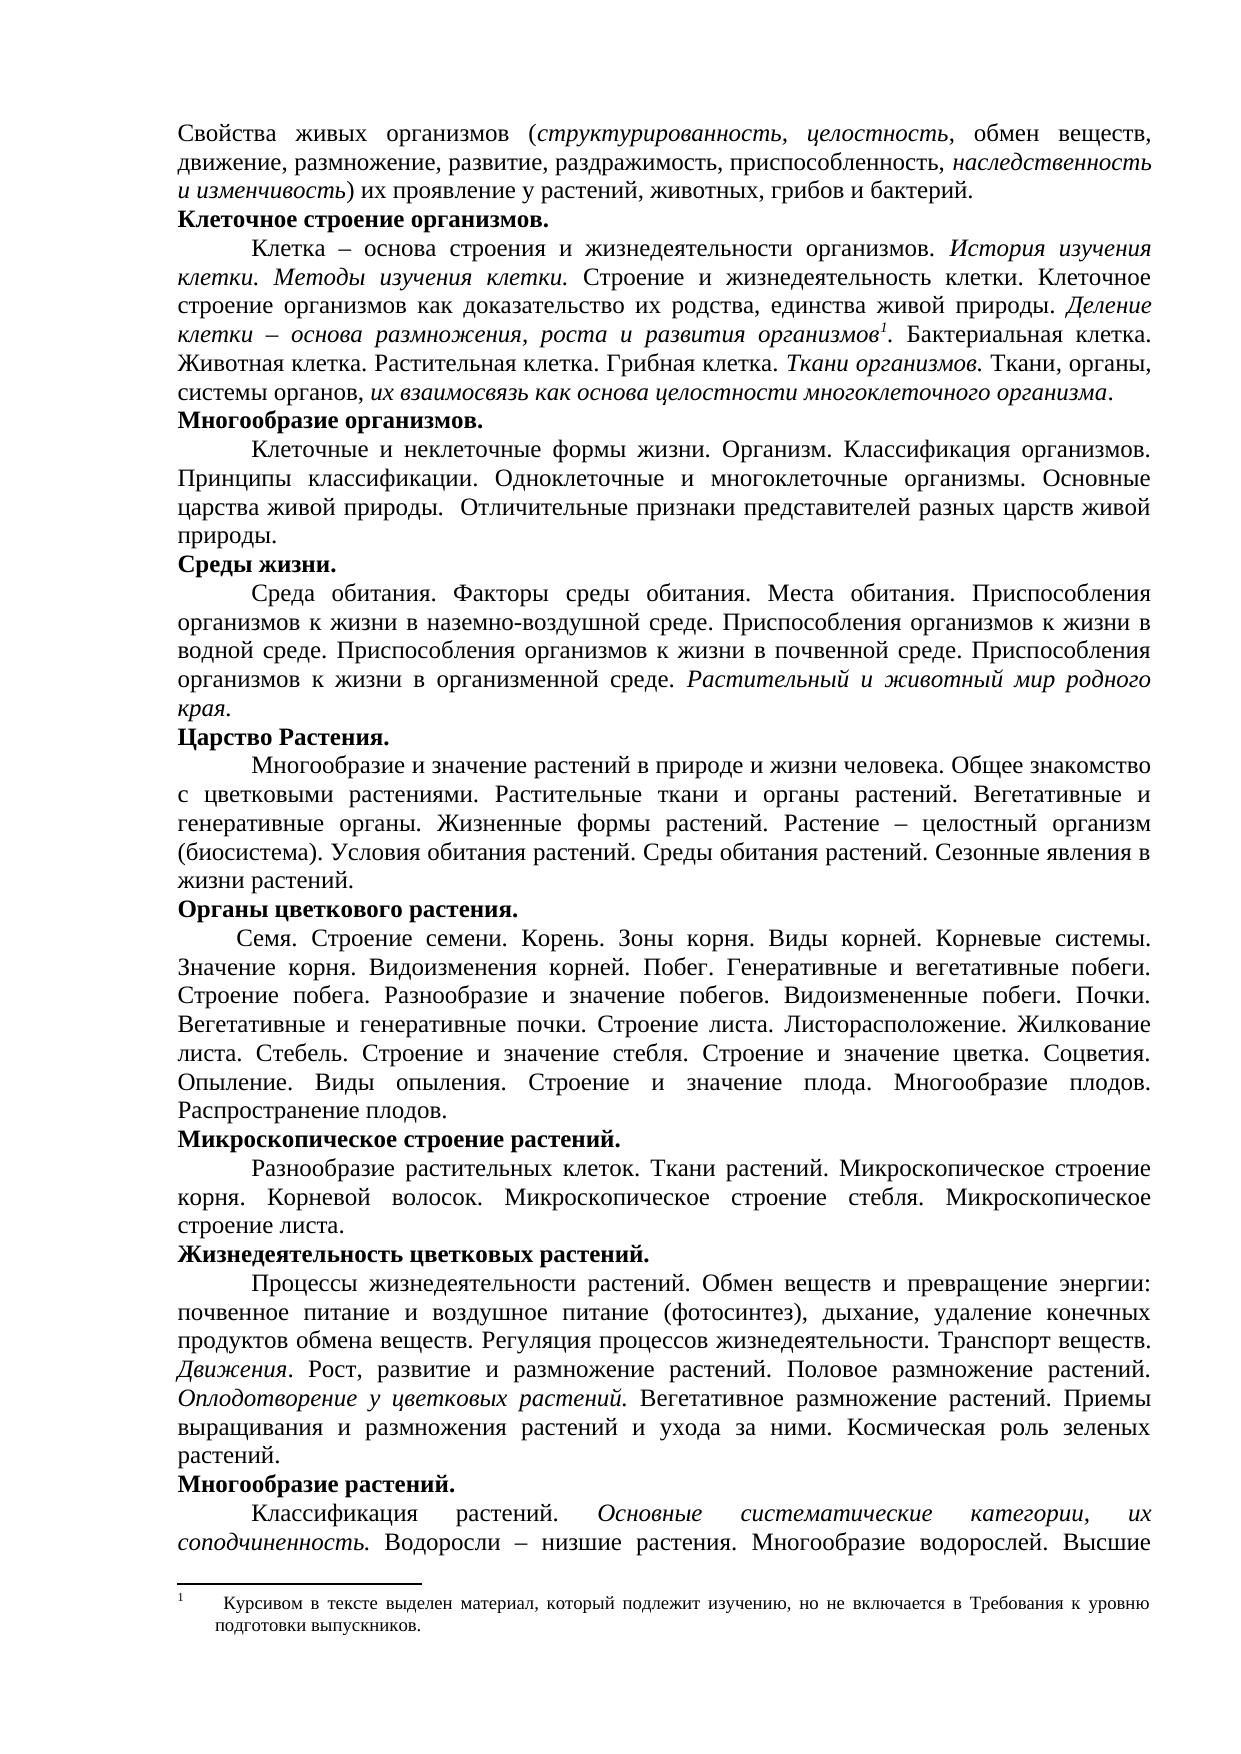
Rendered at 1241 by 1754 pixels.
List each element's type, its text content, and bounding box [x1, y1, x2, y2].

text Клетка – основа строения и жизнедеятельности организмов. История изучения клетки. Методы изучения клетки. Строение и жизнедеятельность клетки. Клеточное строение организмов как доказательство их родства, единства живой природы. Деление клетки – основа размножения, роста и развития организмов. Бактериальная клетка. Животная клетка. Растительная клетка. Грибная клетка. Ткани организмов. Ткани, органы, системы органов, их взаимосвязь как основа целостности многоклеточного организма. [177, 233, 1152, 406]
text Органы цветкового растения. [177, 894, 1152, 923]
text Процессы жизнедеятельности растений. Обмен веществ и превращение энергии: почвенное питание и воздушное питание (фотосинтез), дыхание, удаление конечных продуктов обмена веществ. Регуляция процессов жизнедеятельности. Транспорт веществ. Движения. Рост, развитие и размножение растений. Половое размножение растений. Оплодотворение у цветковых растений. Вегетативное размножение растений. Приемы выращивания и размножения растений и ухода за ними. Космическая роль зеленых растений. [177, 1268, 1152, 1469]
text Клеточные и неклеточные формы жизни. Организм. Классификация организмов. Принципы классификации. Одноклеточные и многоклеточные организмы. Основные царства живой природы. Отличительные признаки представителей разных царств живой природы. [177, 434, 1152, 549]
text Микроскопическое строение растений. [177, 1124, 1152, 1153]
text Многообразие растений. [177, 1469, 1152, 1498]
text Жизнедеятельность цветковых растений. [177, 1239, 1152, 1268]
text Семя. Строение семени. Корень. Зоны корня. Виды корней. Корневые системы. Значение корня. Видоизменения корней. Побег. Генеративные и вегетативные побеги. Строение побега. Разнообразие и значение побегов. Видоизмененные побеги. Почки. Вегетативные и генеративные почки. Строение листа. Листорасположение. Жилкование листа. Стебель. Строение и значение стебля. Строение и значение цветка. Соцветия. Опыление. Виды опыления. Строение и значение плода. Многообразие плодов. Распространение плодов. [177, 923, 1152, 1124]
text Царство Растения. [177, 722, 1152, 751]
text Многообразие организмов. [177, 406, 1152, 434]
text Среда обитания. Факторы среды обитания. Места обитания. Приспособления организмов к жизни в наземно-воздушной среде. Приспособления организмов к жизни в водной среде. Приспособления организмов к жизни в почвенной среде. Приспособления организмов к жизни в организменной среде. Растительный и животный мир родного края. [177, 578, 1152, 722]
text Многообразие и значение растений в природе и жизни человека. Общее знакомство с цветковыми растениями. Растительные ткани и органы растений. Вегетативные и генеративные органы. Жизненные формы растений. Растение – целостный организм (биосистема). Условия обитания растений. Среды обитания растений. Сезонные явления в жизни растений. [177, 751, 1152, 894]
text Свойства живых организмов (структурированность, целостность, обмен веществ, движение, размножение, развитие, раздражимость, приспособленность, наследственность и изменчивость) их проявление у растений, животных, грибов и бактерий. [177, 118, 1152, 204]
text Разнообразие растительных клеток. Ткани растений. Микроскопическое строение корня. Корневой волосок. Микроскопическое строение стебля. Микроскопическое строение листа. [177, 1153, 1152, 1239]
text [177, 1498, 1152, 1556]
text Клеточное строение организмов. [177, 204, 1152, 233]
text Среды жизни. [177, 549, 1152, 578]
